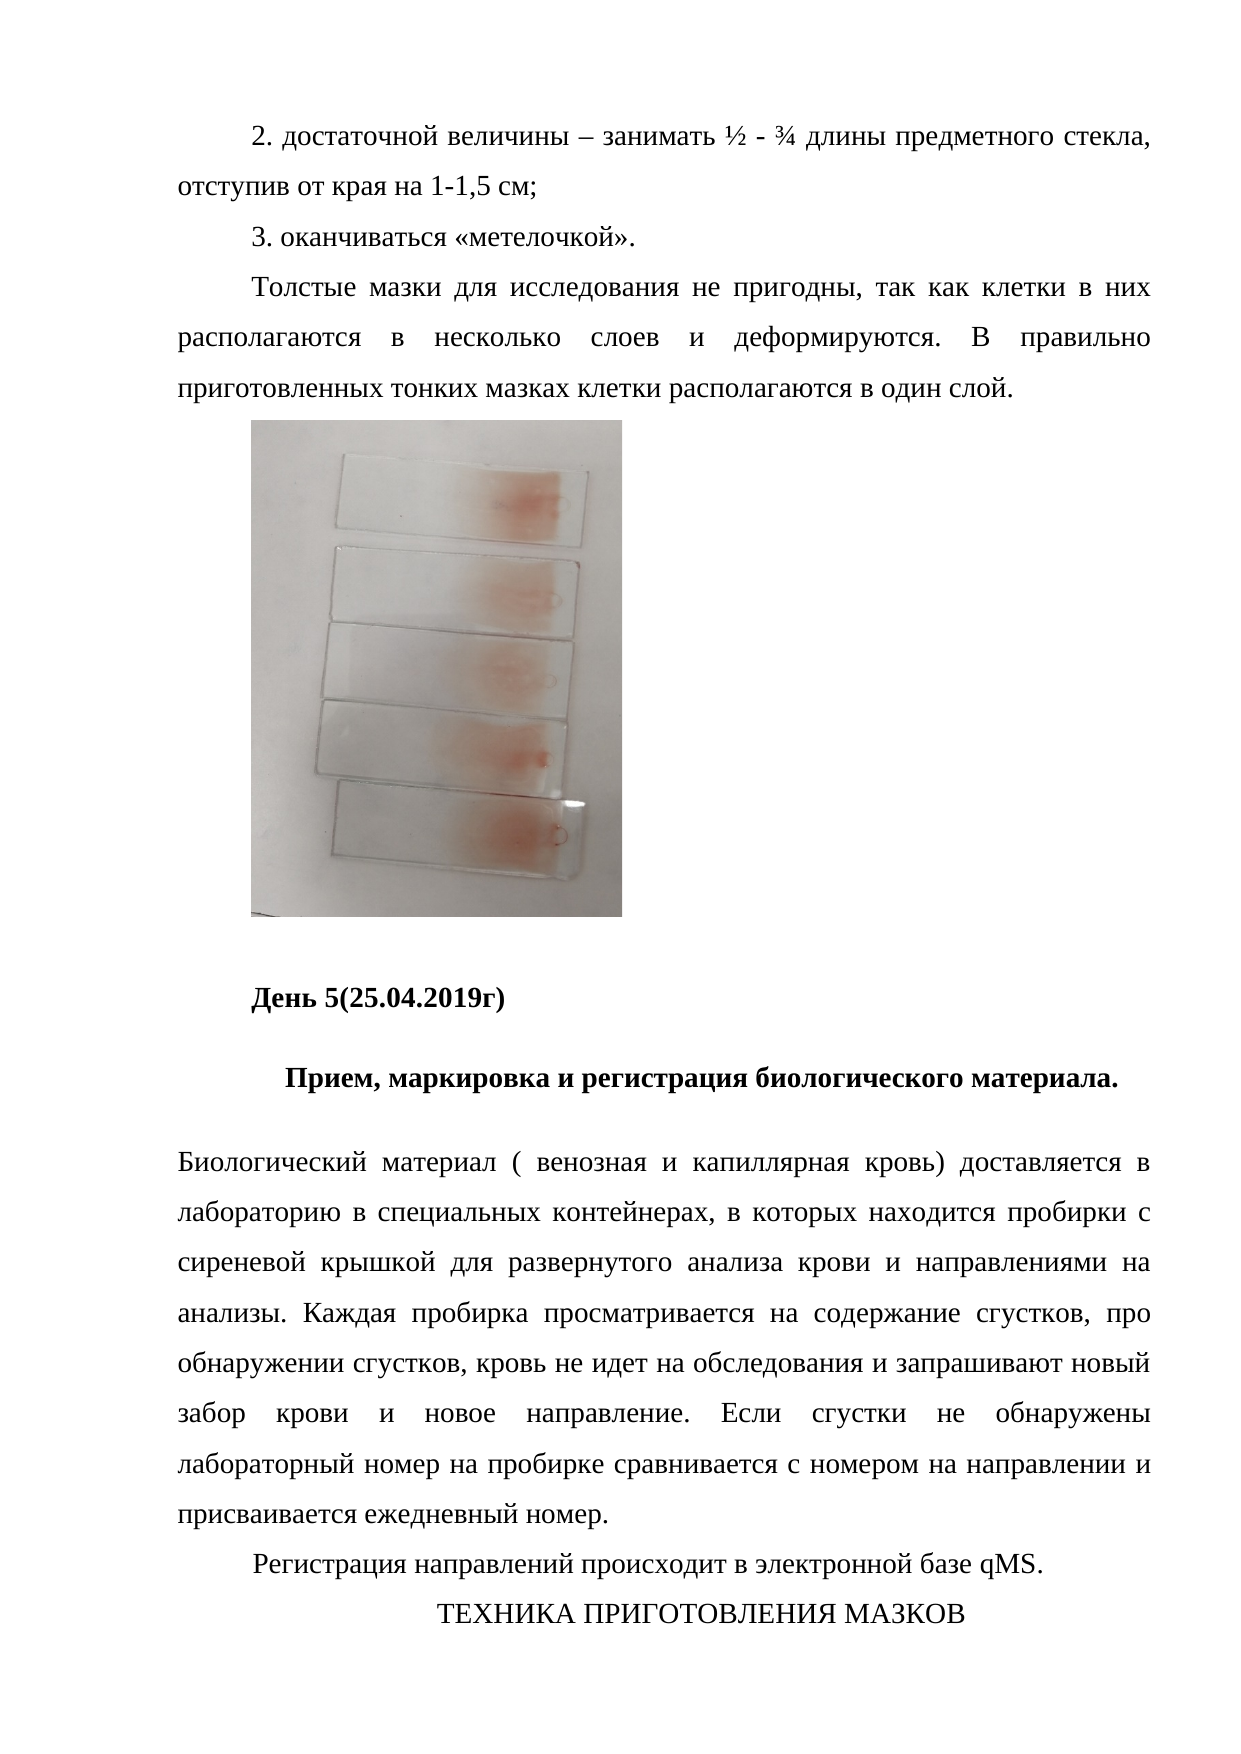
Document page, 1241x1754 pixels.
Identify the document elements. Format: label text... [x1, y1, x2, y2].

text День 5(25.04.2019г) [177, 981, 1152, 1014]
text ТЕХНИКА ПРИГОТОВЛЕНИЯ МАЗКОВ [177, 1597, 1152, 1630]
text Биологический материал ( венозная и капиллярная кровь) доставляется в лабораторию в специальных контейнерах, в которых находится пробирки с сиреневой крышкой для развернутого анализа крови и направлениями на анализы. Каждая пробирка просматривается на содержание сгустков, про обнаружении сгустков, кровь не идет на обследования и запрашивают новый забор крови и новое направление. Если сгустки не обнаружены лабораторный номер на пробирке сравнивается с номером на направлении и присваивается ежедневный номер. [177, 1144, 1152, 1529]
picture [251, 420, 623, 917]
text 3. оканчиваться «метелочкой». [177, 219, 1152, 252]
text 2. достаточной величины – занимать ½ - ¾ длины предметного стекла, отступив от края на 1-1,5 см; [177, 118, 1152, 202]
text Толстые мазки для исследования не пригодны, так как клетки в них располагаются в несколько слоев и деформируются. В правильно приготовленных тонких мазках клетки располагаются в один слой. [177, 269, 1152, 403]
list Прием, маркировка и регистрация биологического материала. [252, 1060, 1152, 1093]
list Регистрация направлений происходит в электронной базе qMS. [252, 1546, 1152, 1580]
